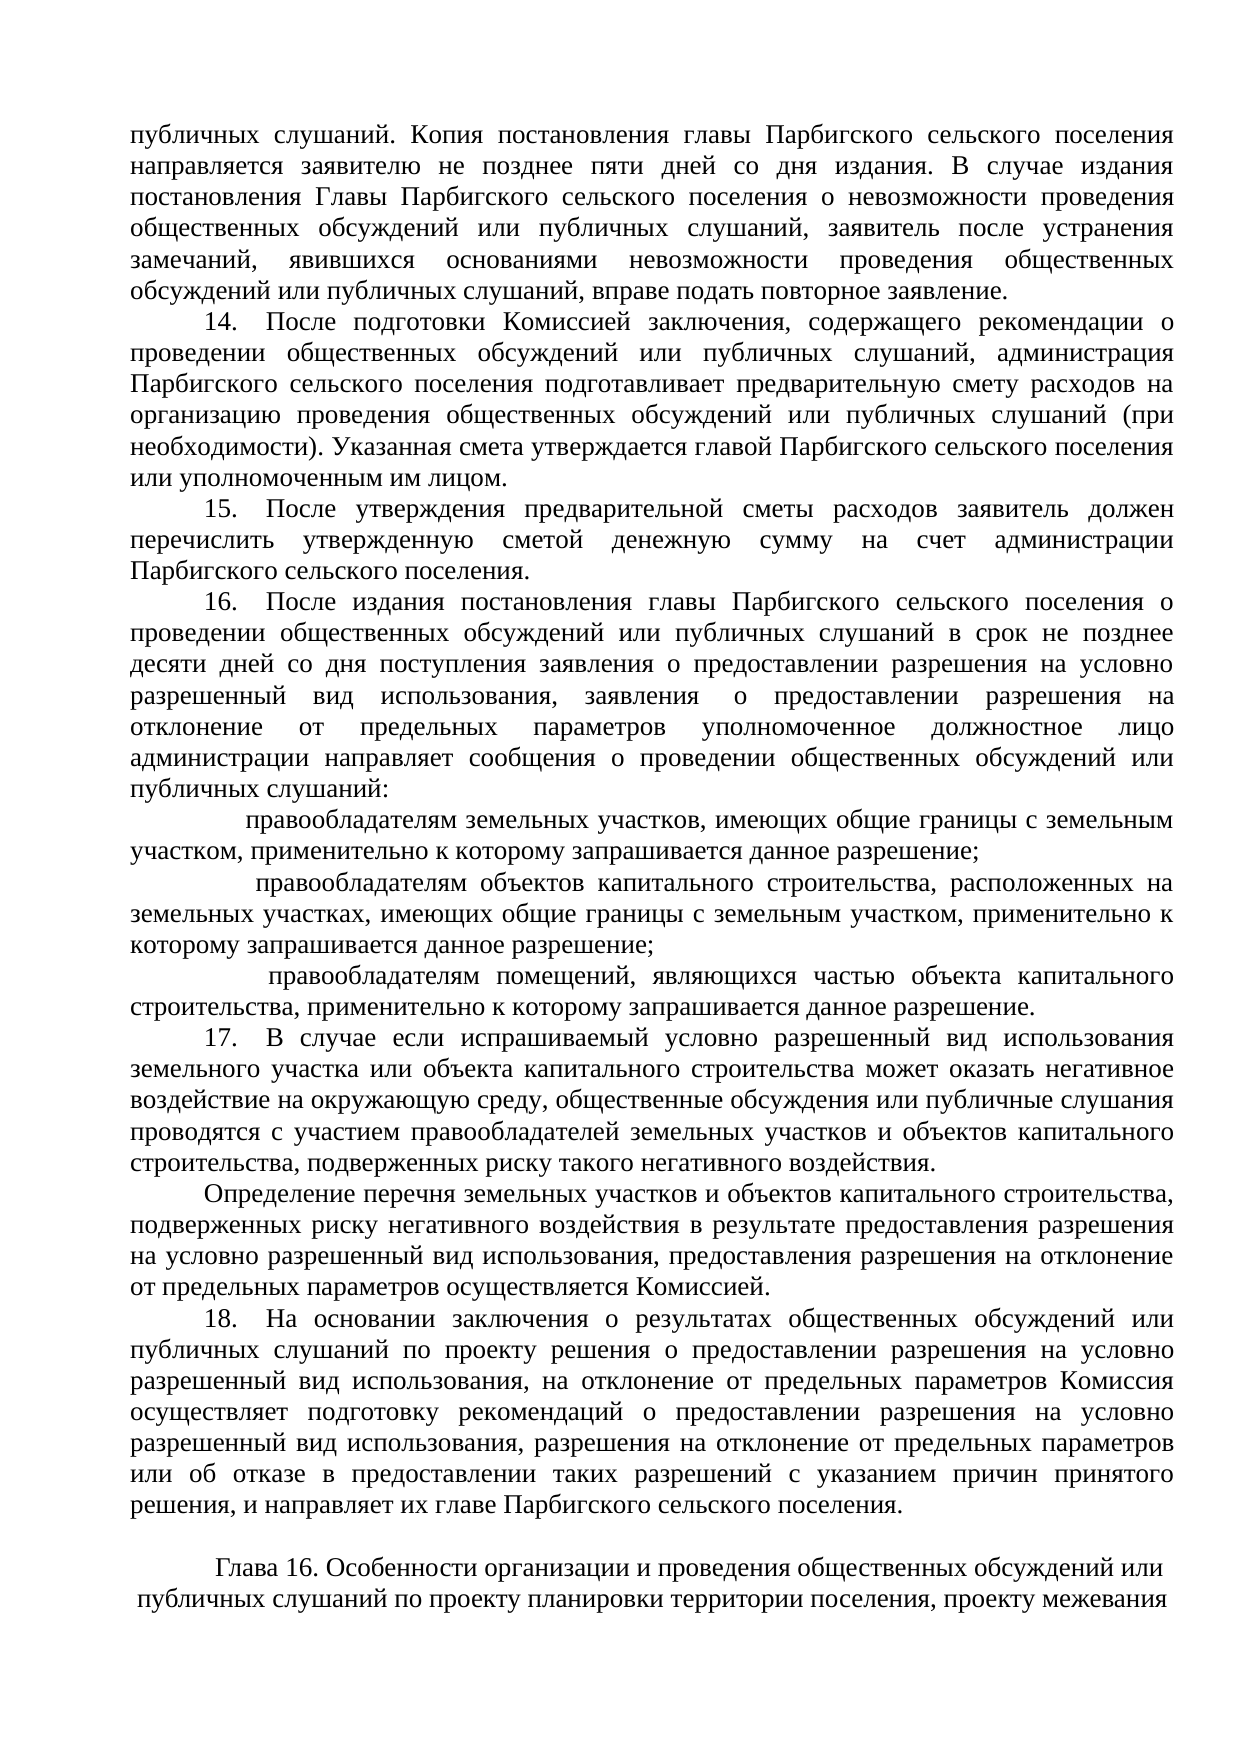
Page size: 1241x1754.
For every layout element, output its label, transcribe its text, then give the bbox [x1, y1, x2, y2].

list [130, 118, 1175, 305]
text правообладателям объектов капитального строительства, расположенных на земельных участках, имеющих общие границы с земельным участком, применительно к которому запрашивается данное разрешение; [130, 866, 1175, 959]
text правообладателям помещений, являющихся частью объекта капитального строительства, применительно к которому запрашивается данное разрешение. [130, 959, 1175, 1021]
list После подготовки Комиссией заключения, содержащего рекомендации о проведении общественных обсуждений или публичных слушаний, администрация Парбигского сельского поселения подготавливает предварительную смету расходов на организацию проведения общественных обсуждений или публичных слушаний (при необходимости). Указанная смета утверждается главой Парбигского сельского поселения или уполномоченным им лицом. [130, 305, 1175, 492]
list После издания постановления главы Парбигского сельского поселения о проведении общественных обсуждений или публичных слушаний в срок не позднее десяти дней со дня поступления заявления о предоставлении разрешения на условно разрешенный вид использования, заявления о предоставлении разрешения на отклонение от предельных параметров уполномоченное должностное лицо администрации направляет сообщения о проведении общественных обсуждений или публичных слушаний: [130, 585, 1175, 803]
list В случае если испрашиваемый условно разрешенный вид использования земельного участка или объекта капитального строительства может оказать негативное воздействие на окружающую среду, общественные обсуждения или публичные слушания проводятся с участием правообладателей земельных участков и объектов капитального строительства, подверженных риску такого негативного воздействия. [130, 1021, 1175, 1177]
list На основании заключения о результатах общественных обсуждений или публичных слушаний по проекту решения о предоставлении разрешения на условно разрешенный вид использования, на отклонение от предельных параметров Комиссия осуществляет подготовку рекомендаций о предоставлении разрешения на условно разрешенный вид использования, разрешения на отклонение от предельных параметров или об отказе в предоставлении таких разрешений с указанием причин принятого решения, и направляет их главе Парбигского сельского поселения. [130, 1302, 1175, 1520]
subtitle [130, 1551, 1175, 1613]
text правообладателям земельных участков, имеющих общие границы с земельным участком, применительно к которому запрашивается данное разрешение; [130, 803, 1175, 866]
text Определение перечня земельных участков и объектов капитального строительства, подверженных риску негативного воздействия в результате предоставления разрешения на условно разрешенный вид использования, предоставления разрешения на отклонение от предельных параметров осуществляется Комиссией. [130, 1177, 1175, 1302]
list После утверждения предварительной сметы расходов заявитель должен перечислить утвержденную сметой денежную сумму на счет администрации Парбигского сельского поселения. [130, 492, 1175, 585]
